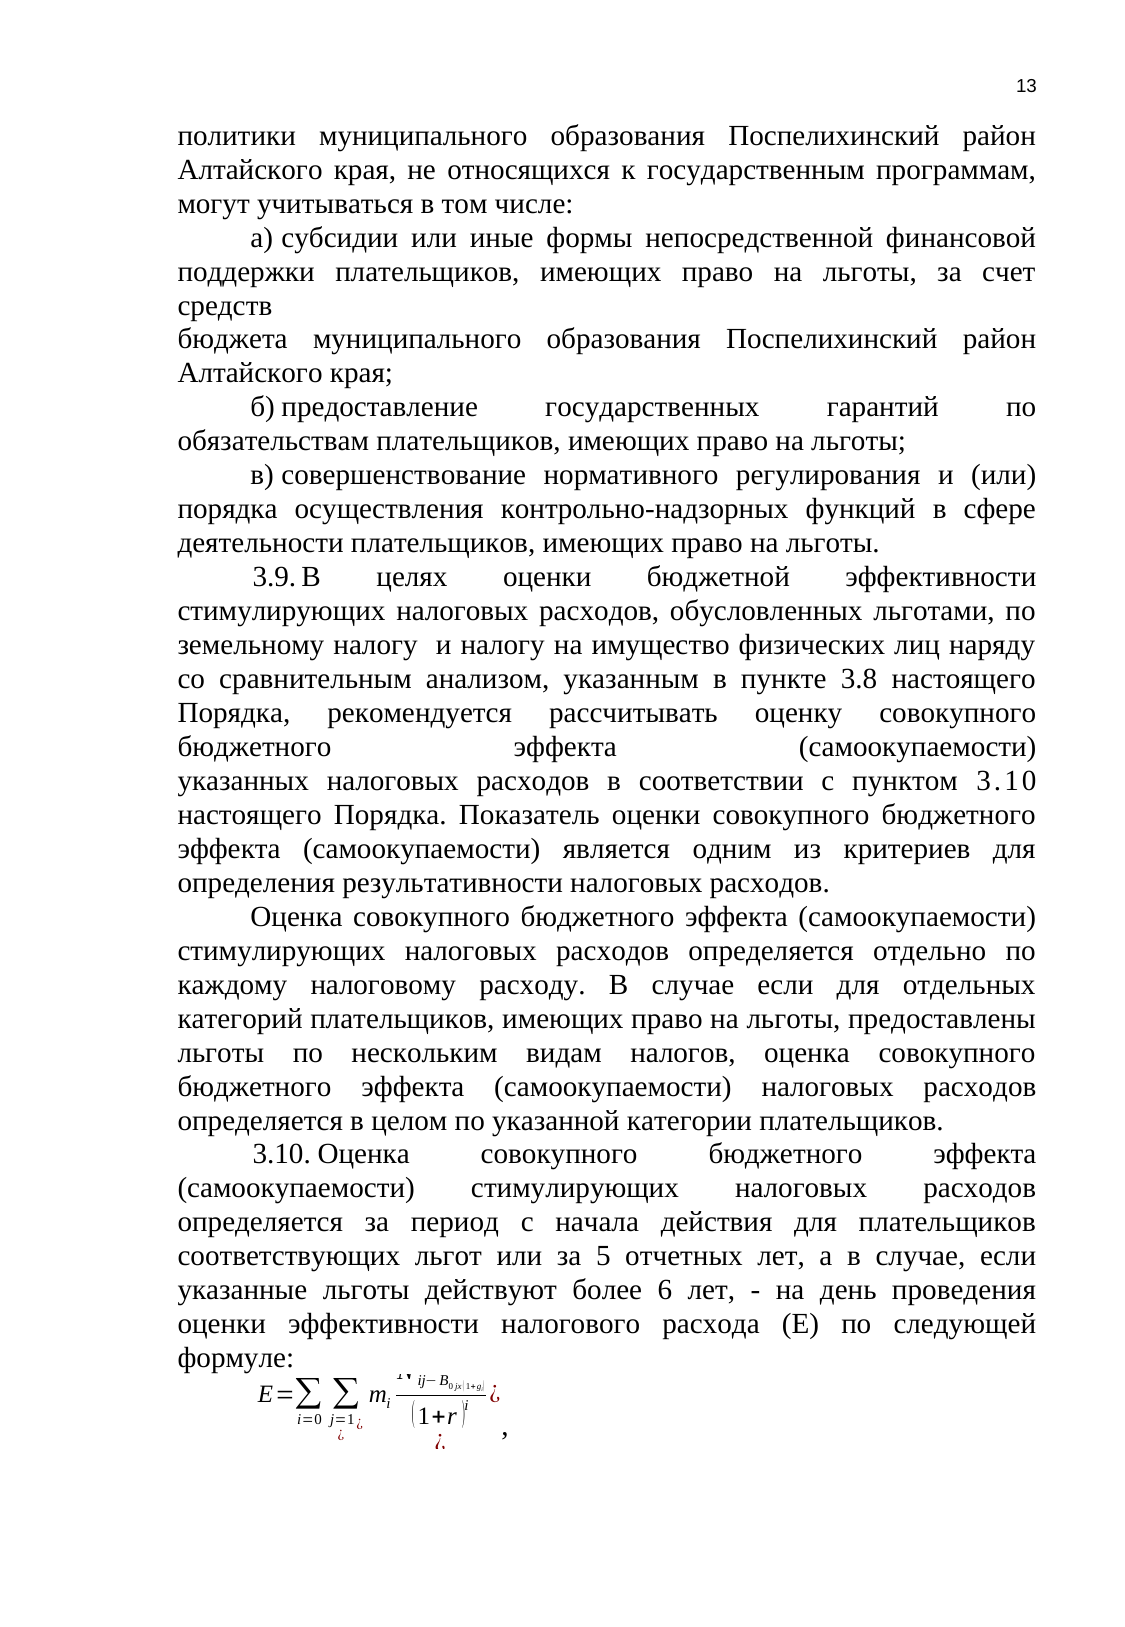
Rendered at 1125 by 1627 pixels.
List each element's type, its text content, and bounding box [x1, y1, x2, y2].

text , [256, 1382, 1036, 1448]
text 3.10. Оценка совокупного бюджетного эффекта (самоокупаемости) стимулирующих налоговых расходов определяется за период с начала действия для плательщиков соответствующих льгот или за 5 отчетных лет, а в случае, если указанные льготы действуют более 6 лет, - на день проведения оценки эффективности налогового расхода (Е) по следующей формуле: [177, 1137, 1036, 1374]
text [177, 118, 1036, 220]
text в) совершенствование нормативного регулирования и (или) порядка осуществления контрольно-надзорных функций в сфере деятельности плательщиков, имеющих право на льготы. [177, 458, 1036, 559]
text 3.9. В целях оценки бюджетной эффективности стимулирующих налоговых расходов, обусловленных льготами, по земельному налогу и налогу на имущество физических лиц наряду со сравнительным анализом, указанным в пункте 3.8 настоящего Порядка, рекомендуется рассчитывать оценку совокупного бюджетного эффекта (самоокупаемости) указанных налоговых расходов в соответствии с пунктом 3.10 настоящего Порядка. Показатель оценки совокупного бюджетного эффекта (самоокупаемости) является одним из критериев для определения результативности налоговых расходов. [177, 559, 1036, 899]
text Оценка совокупного бюджетного эффекта (самоокупаемости) стимулирующих налоговых расходов определяется отдельно по каждому налоговому расходу. В случае если для отдельных категорий плательщиков, имеющих право на льготы, предоставлены льготы по нескольким видам налогов, оценка совокупного бюджетного эффекта (самоокупаемости) налоговых расходов определяется в целом по указанной категории плательщиков. [177, 899, 1036, 1137]
text а) субсидии или иные формы непосредственной финансовой поддержки плательщиков, имеющих право на льготы, за счет средств бюджета муниципального образования Поспелихинский район Алтайского края; [177, 220, 1036, 390]
text б) предоставление государственных гарантий по обязательствам плательщиков, имеющих право на льготы; [177, 390, 1036, 458]
